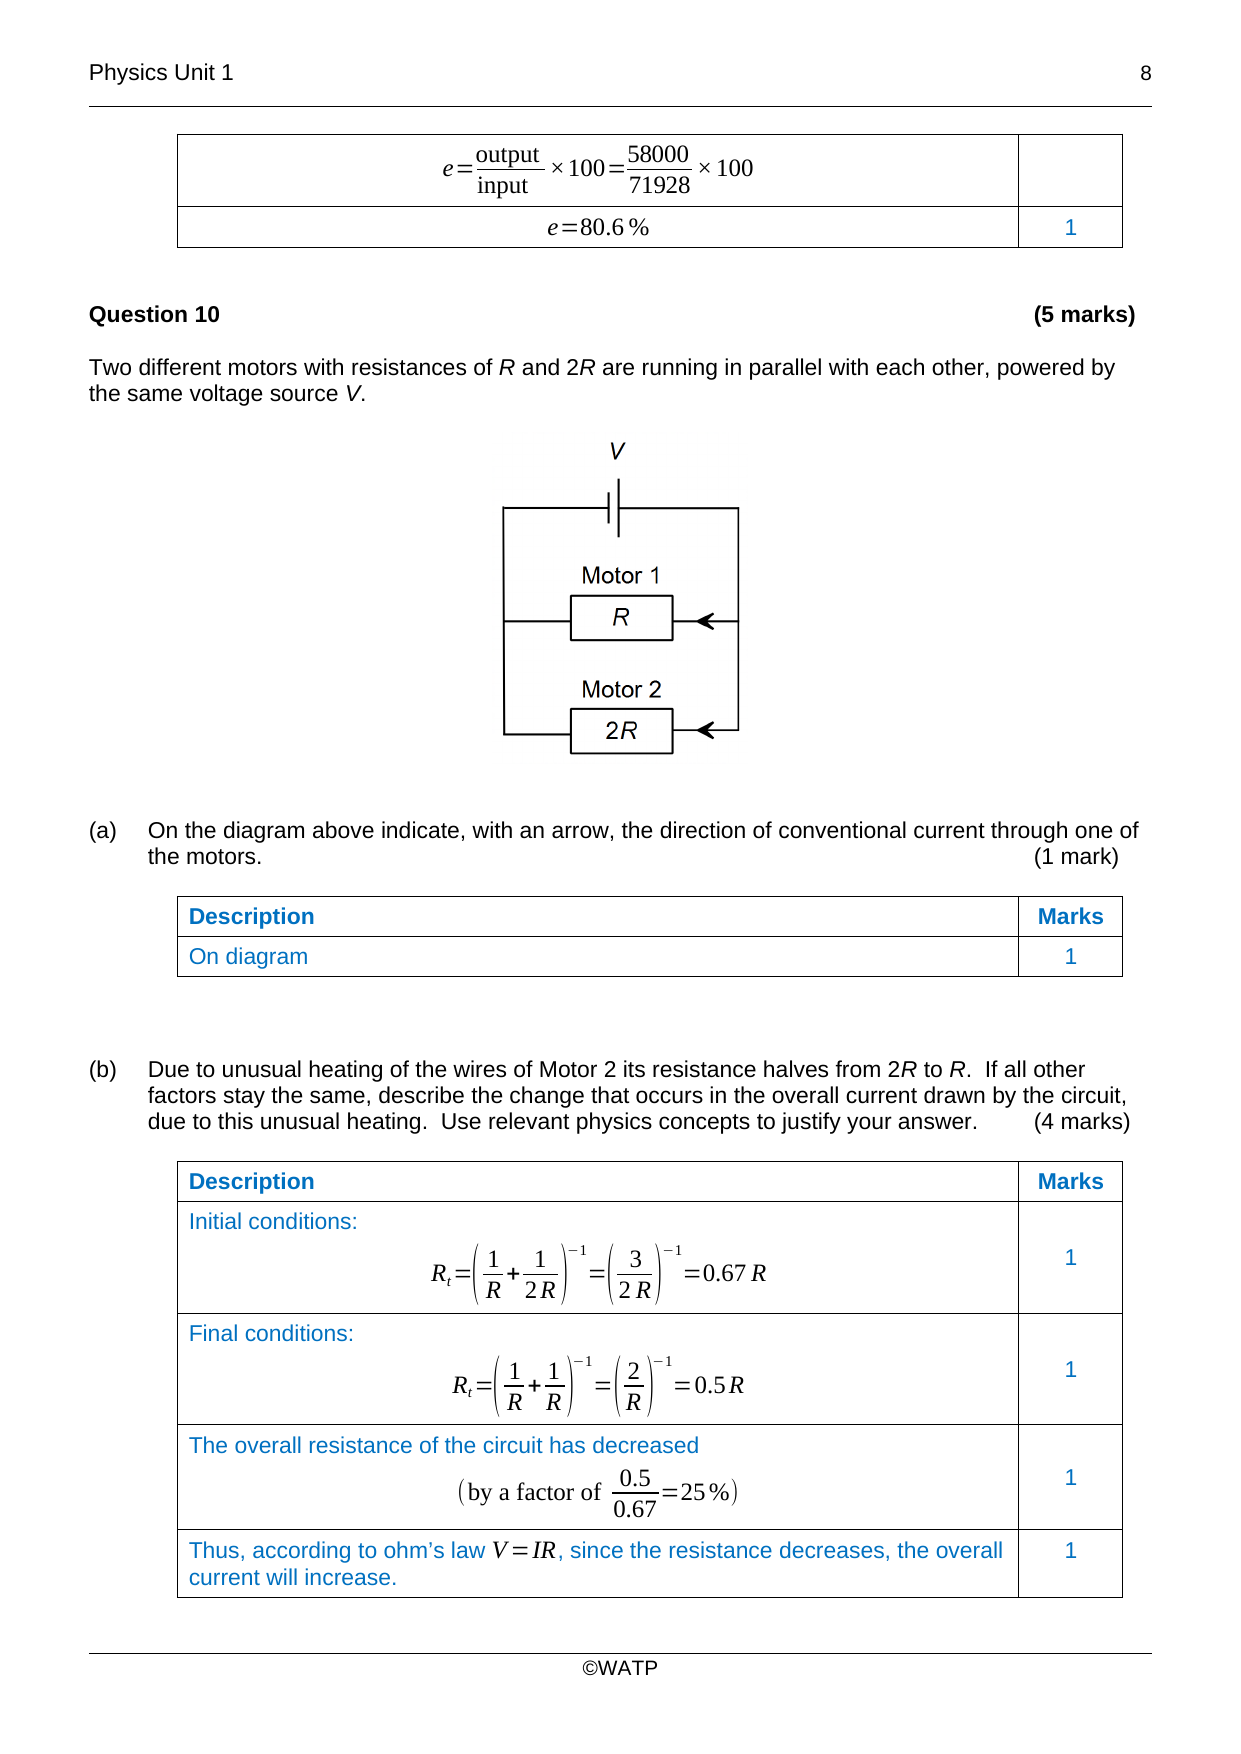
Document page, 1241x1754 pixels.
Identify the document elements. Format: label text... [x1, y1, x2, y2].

table_cell 1 [1019, 1202, 1122, 1313]
table_cell 1 [1019, 207, 1122, 247]
table_cell 1 [1019, 1425, 1122, 1529]
text (b) Due to unusual heating of the wires of Motor 2 its resistance halves from 2R to R. If all other factors stay the same, describe the change that occurs in the overall current drawn by the circuit, due to this unusual heating. Use relevant physics concepts to justify your answer. (4 marks) [89, 1056, 1152, 1135]
text Two different motors with resistances of R and 2R are running in parallel with each other, powered by the same voltage source V. [89, 354, 1152, 406]
table_header Description [178, 897, 1018, 936]
table_header Marks [1019, 897, 1122, 936]
table_cell 1 [1019, 937, 1122, 976]
table_cell 1 [1019, 1530, 1122, 1597]
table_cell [178, 1530, 1018, 1597]
table_cell Final conditions: [178, 1314, 1018, 1424]
table_cell 1 [1019, 135, 1122, 206]
table_header Description [178, 1162, 1018, 1201]
text (a) On the diagram above indicate, with an arrow, the direction of conventional current through one of the motors. (1 mark) [89, 817, 1152, 869]
picture [492, 432, 749, 764]
table_header Marks [1019, 1162, 1122, 1201]
table_cell [178, 207, 1018, 247]
table_cell Initial conditions: [178, 1202, 1018, 1313]
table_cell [178, 135, 1018, 206]
table_cell 1 [1019, 1314, 1122, 1424]
table_cell The overall resistance of the circuit has decreased [178, 1425, 1018, 1529]
table_cell On diagram [178, 937, 1018, 976]
text Question 10 (5 marks) [89, 301, 1152, 327]
